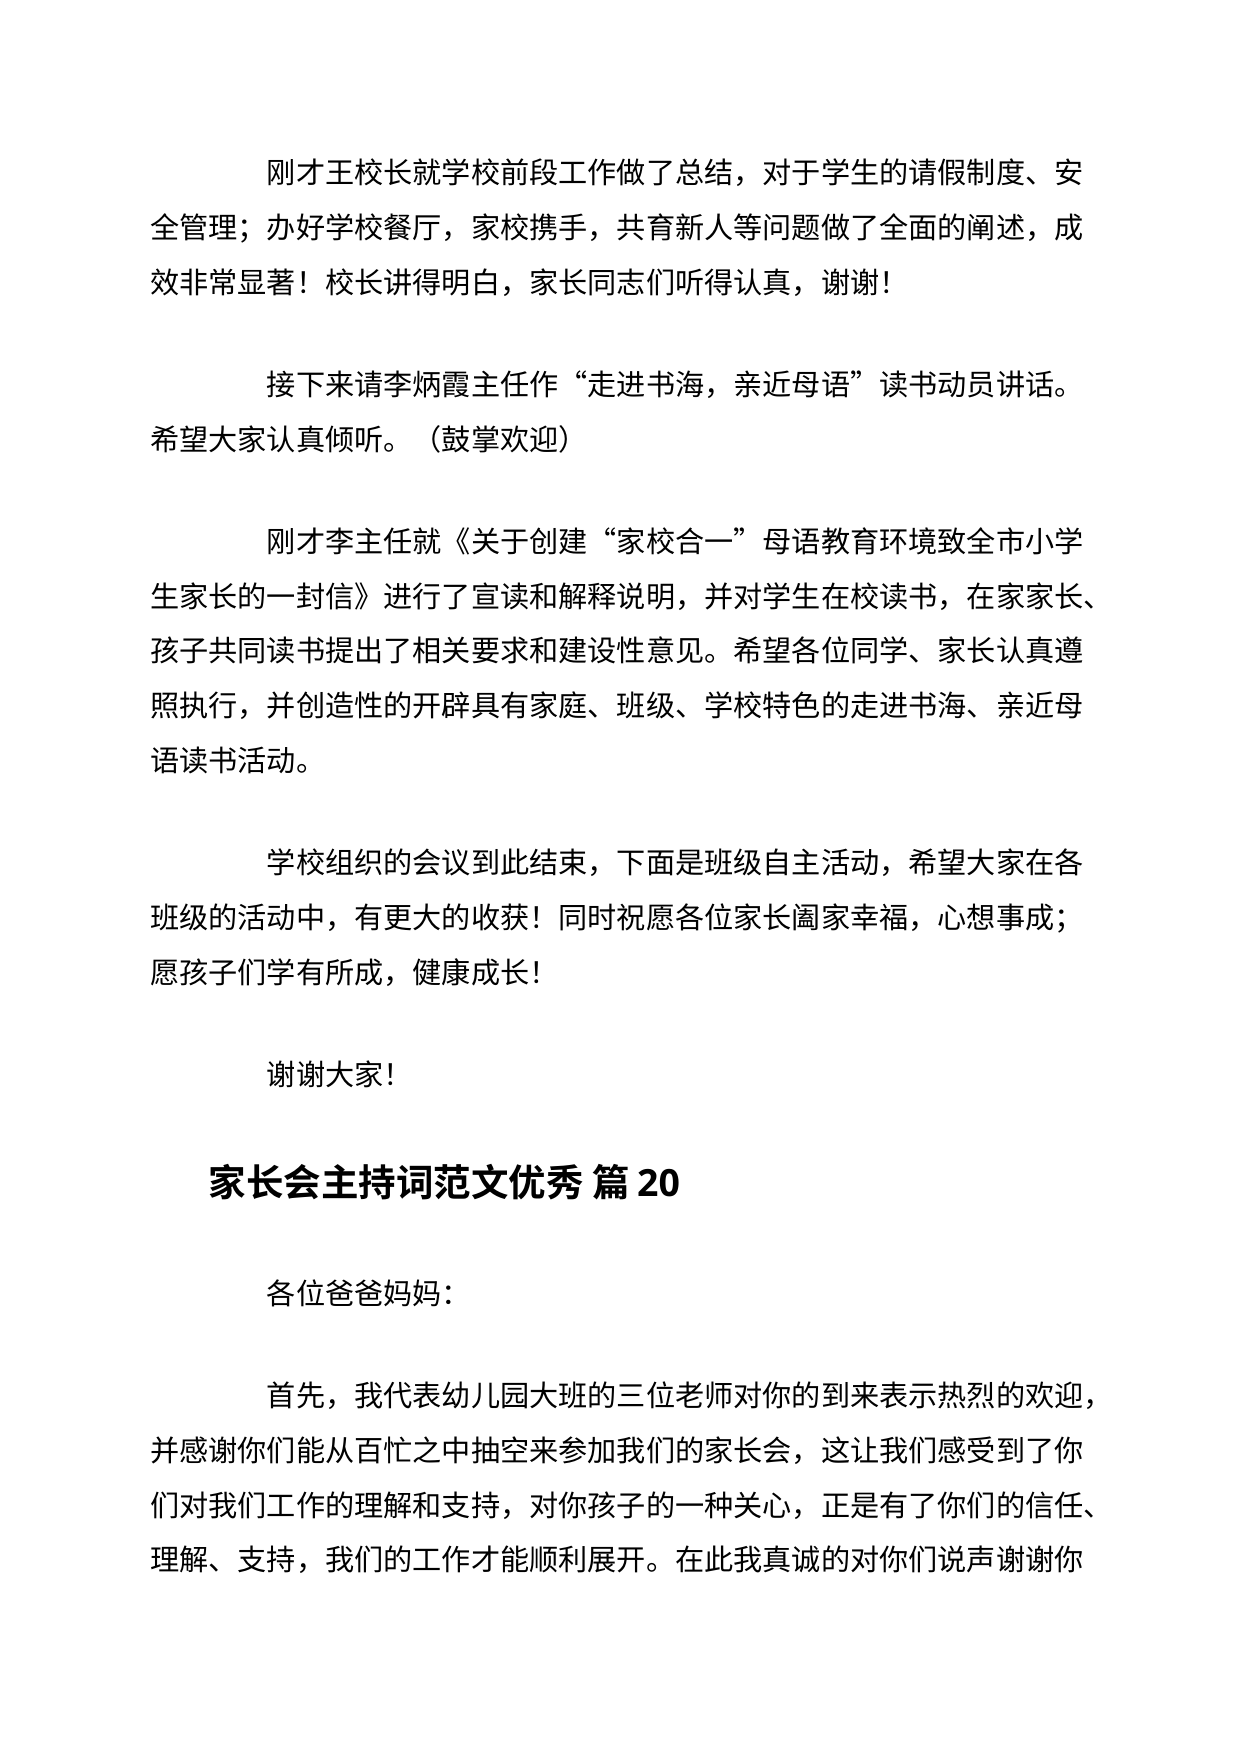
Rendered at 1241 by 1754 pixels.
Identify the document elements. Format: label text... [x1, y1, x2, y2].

text 接下来请李炳霞主任作“走进书海，亲近母语”读书动员讲话。希望大家认真倾听。（鼓掌欢迎） [150, 362, 1090, 459]
text 刚才李主任就《关于创建“家校合一”母语教育环境致全市小学生家长的一封信》进行了宣读和解释说明，并对学生在校读书，在家家长、孩子共同读书提出了相关要求和建设性意见。希望各位同学、家长认真遵照执行，并创造性的开辟具有家庭、班级、学校特色的走进书海、亲近母语读书活动。 [150, 518, 1090, 780]
text 谢谢大家！ [150, 1051, 1090, 1093]
text 学校组织的会议到此结束，下面是班级自主活动，希望大家在各班级的活动中，有更大的收获！同时祝愿各位家长阖家幸福，心想事成；愿孩子们学有所成，健康成长！ [150, 839, 1090, 992]
text 刚才王校长就学校前段工作做了总结，对于学生的请假制度、安全管理；办好学校餐厅，家校携手，共育新人等问题做了全面的阐述，成效非常显著！校长讲得明白，家长同志们听得认真，谢谢！ [150, 150, 1090, 302]
text 各位爸爸妈妈： [150, 1271, 1090, 1313]
text 家长会主持词范文优秀 篇20 [150, 1153, 1090, 1207]
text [150, 1372, 1090, 1579]
